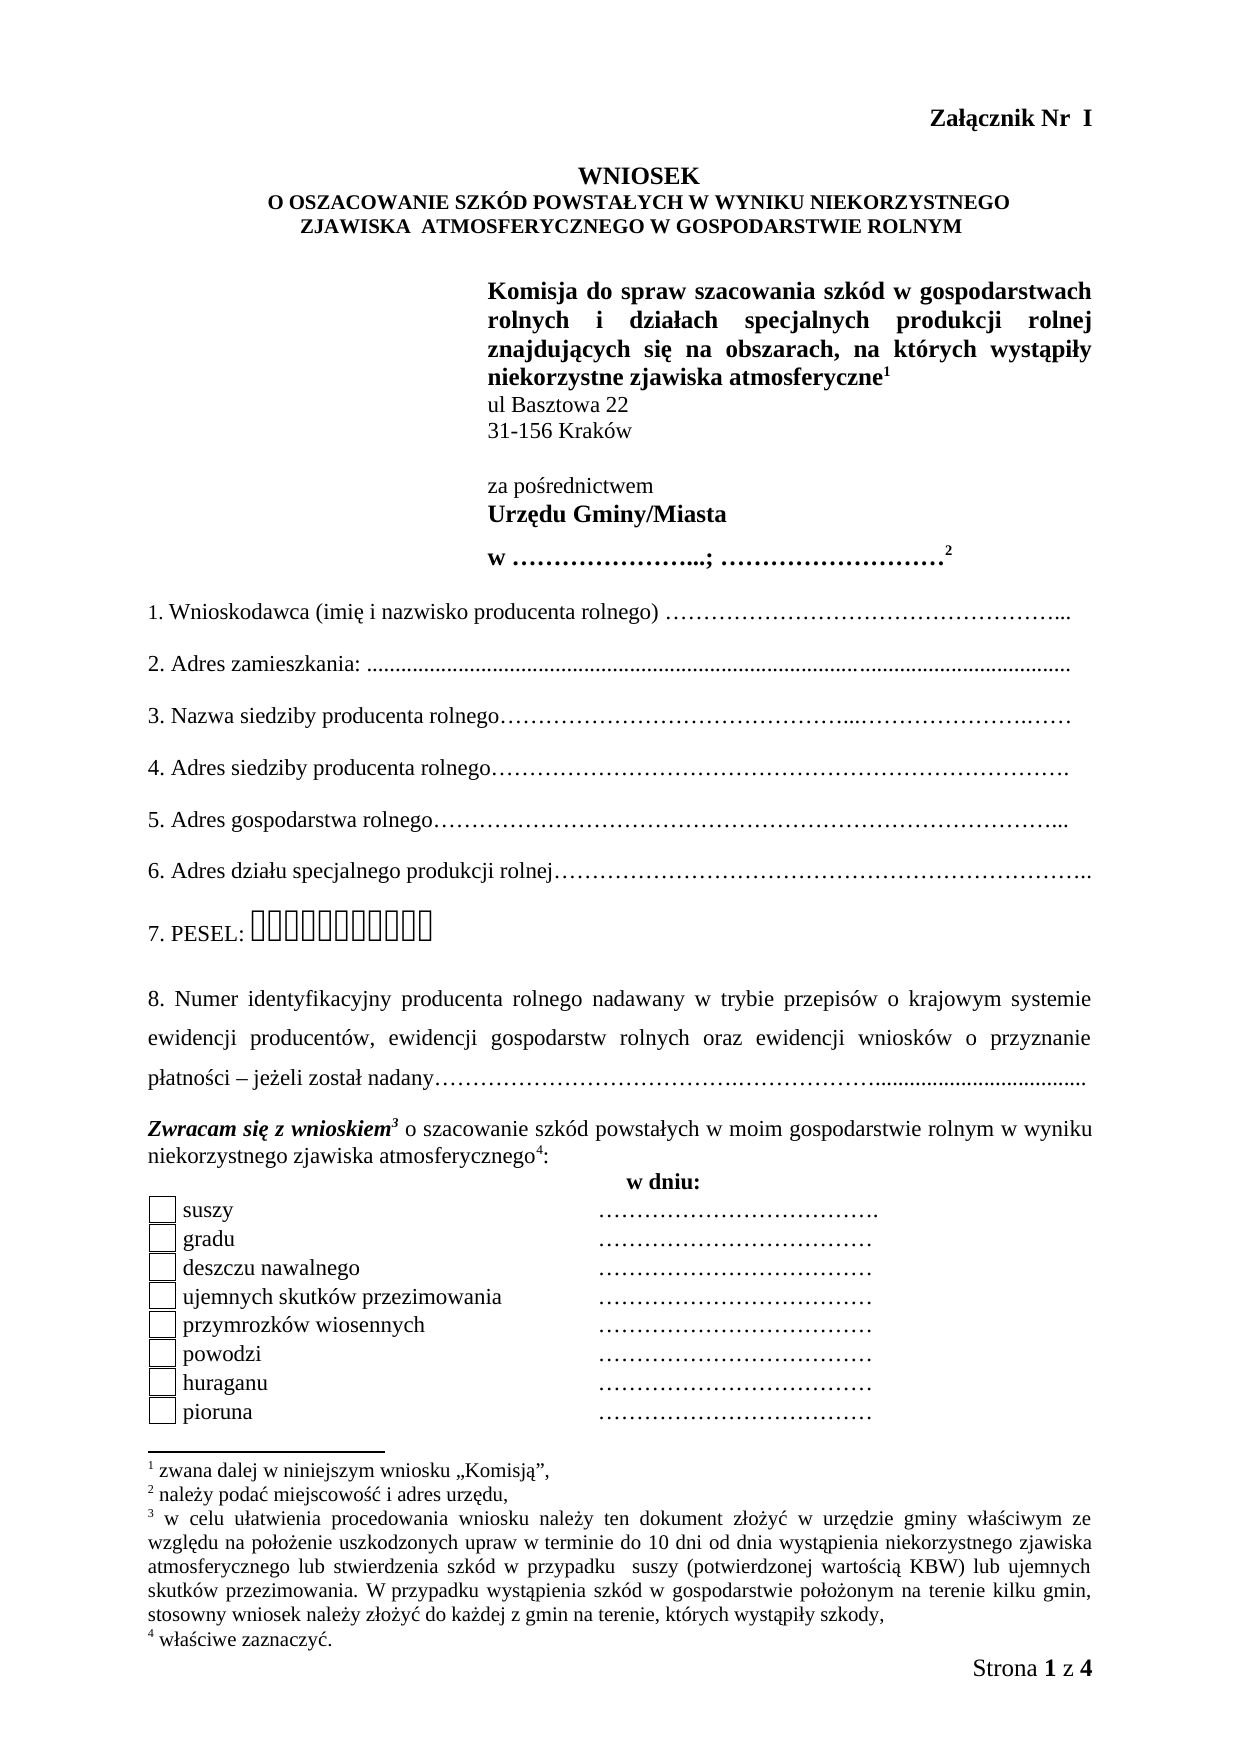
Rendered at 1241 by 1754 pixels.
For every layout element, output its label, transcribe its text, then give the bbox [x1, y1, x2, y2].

text w dniu: [148, 1168, 1092, 1194]
text 5. Adres gospodarstwa rolnego………………………………………………………………………... [148, 806, 1092, 832]
text powodzi ……………………………… [148, 1338, 1092, 1367]
text huraganu ……………………………… [148, 1367, 1092, 1396]
text ZJAWISKA ATMOSFERYCZNEGO W GOSPODARSTWIE ROLNYM [185, 214, 1092, 238]
text 31-156 Kraków [487, 417, 1092, 444]
text pioruna ……………………………… [148, 1396, 1092, 1424]
text ul Basztowa 22 [487, 391, 1092, 417]
text w …………………...; ……………………… [487, 542, 1092, 571]
text gradu ……………………………… [148, 1223, 1092, 1252]
text 7. PESEL: [148, 909, 1092, 951]
text suszy ………………………………. [148, 1194, 1092, 1223]
text O OSZACOWANIE SZKÓD POWSTAŁYCH W WYNIKU NIEKORZYSTNEGO [185, 190, 1092, 214]
text Załącznik Nr I [185, 103, 1092, 132]
text przymrozków wiosennych ……………………………… [148, 1309, 1092, 1338]
text Urzędu Gminy/Miasta [487, 499, 1092, 528]
text 1. Wnioskodawca (imię i nazwisko producenta rolnego) ……………………………………………... [148, 598, 1092, 624]
text ujemnych skutków przezimowania ……………………………… [148, 1281, 1092, 1309]
text 8. Numer identyfikacyjny producenta rolnego nadawany w trybie przepisów o krajowym systemie ewidencji producentów, ewidencji gospodarstw rolnych oraz ewidencji wniosków o przyznanie płatności – jeżeli został nadany………………………………….………………..................................... [148, 984, 1092, 1090]
text 2. Adres zamieszkania: ........................................................................................................................... [148, 650, 1092, 676]
text 3. Nazwa siedziby producenta rolnego………………………………………...………………….…… [148, 702, 1093, 728]
text 6. Adres działu specjalnego produkcji rolnej…………………………………………………………….. [148, 858, 1092, 884]
text Komisja do spraw szacowania szkód w gospodarstwach rolnych i działach specjalnych produkcji rolnej znajdujących się na obszarach, na których wystąpiły niekorzystne zjawiska atmosferyczne [487, 276, 1092, 391]
text za pośrednictwem [487, 473, 1092, 499]
text Zwracam się z wnioskiem o szacowanie szkód powstałych w moim gospodarstwie rolnym w wyniku niekorzystnego zjawiska atmosferycznego: [148, 1116, 1092, 1168]
text 4. Adres siedziby producenta rolnego…………………………………………………………………. [148, 754, 1092, 780]
text deszczu nawalnego ……………………………… [148, 1252, 1092, 1281]
text WNIOSEK [185, 161, 1092, 190]
